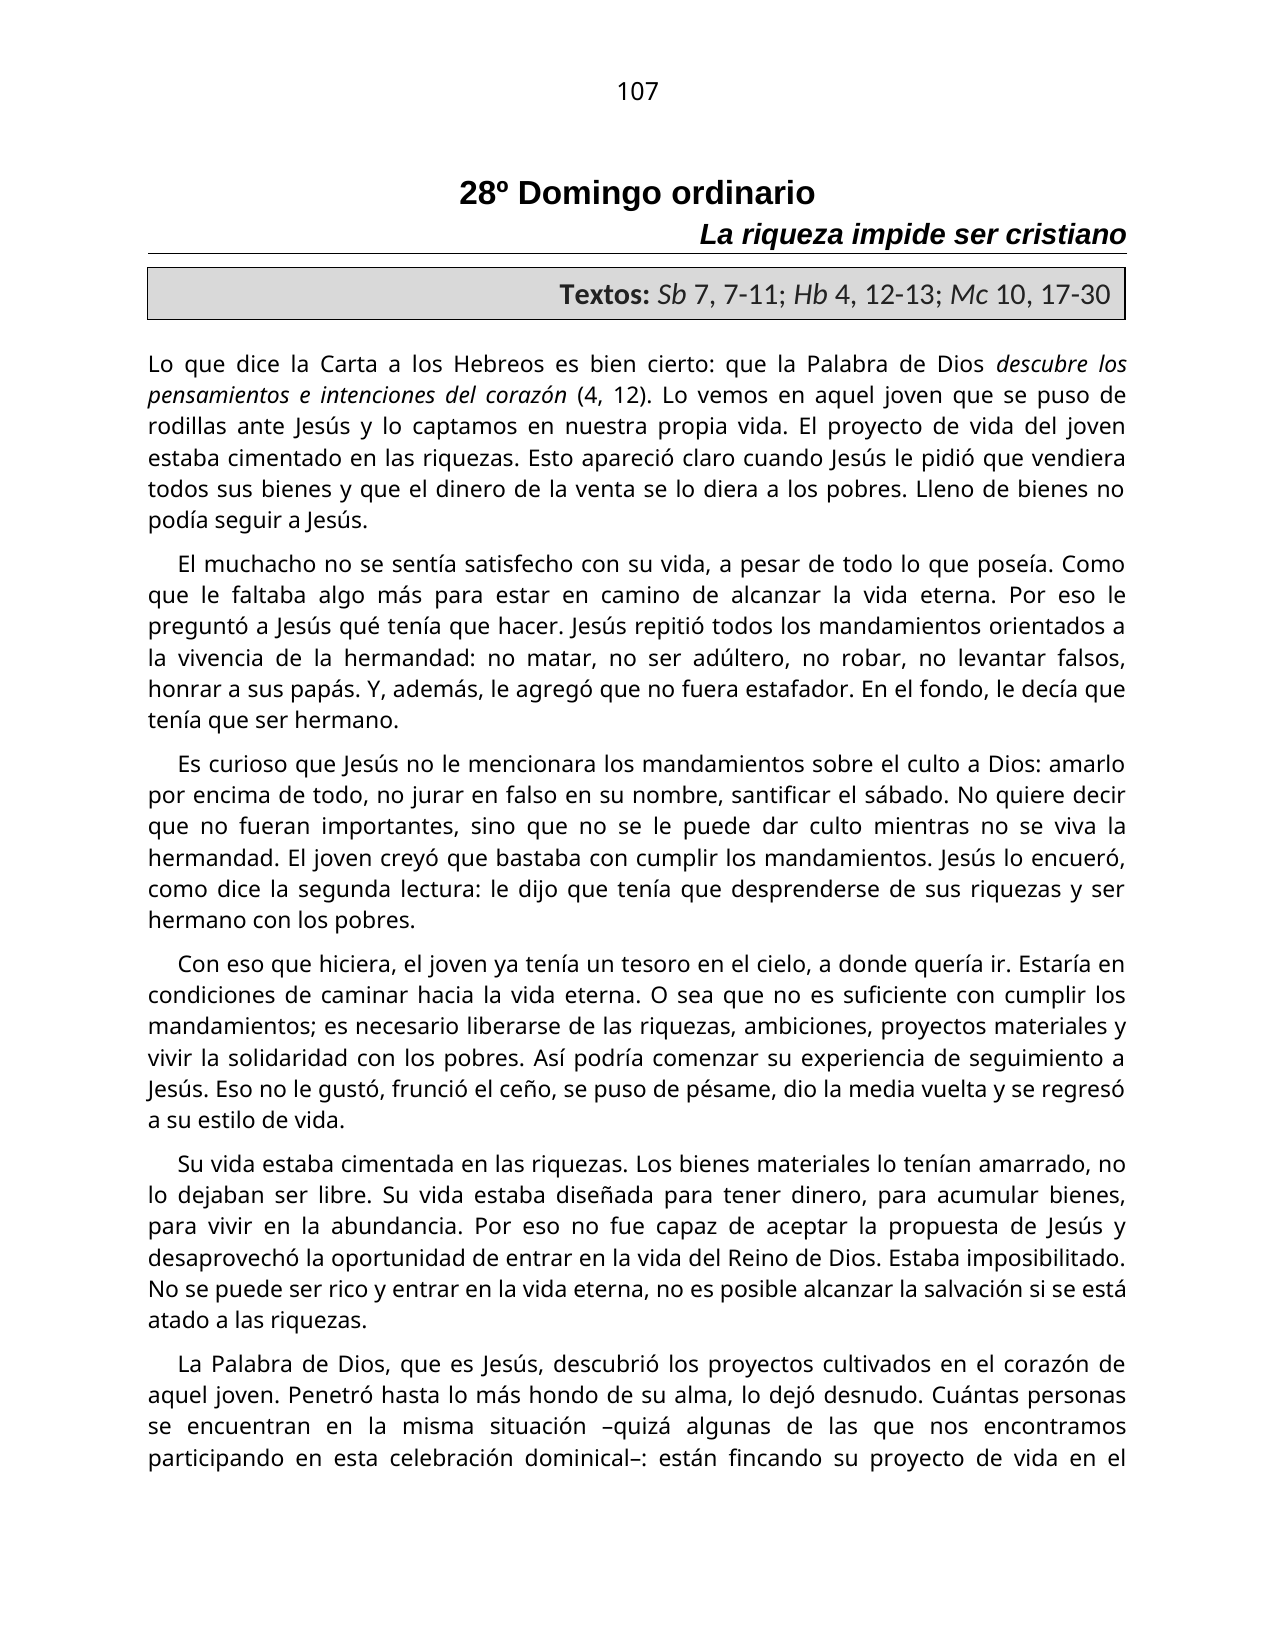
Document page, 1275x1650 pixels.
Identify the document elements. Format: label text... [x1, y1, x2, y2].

text Su vida estaba cimentada en las riquezas. Los bienes materiales lo tenían amarrado, no lo dejaban ser libre. Su vida estaba diseñada para tener dinero, para acumular bienes, para vivir en la abundancia. Por eso no fue capaz de aceptar la propuesta de Jesús y desaprovechó la oportunidad de entrar en la vida del Reino de Dios. Estaba imposibilitado. No se puede ser rico y entrar en la vida eterna, no es posible alcanzar la salvación si se está atado a las riquezas. [148, 1148, 1127, 1335]
subtitle La riqueza impide ser cristiano [148, 217, 1127, 253]
text El muchacho no se sentía satisfecho con su vida, a pesar de todo lo que poseía. Como que le faltaba algo más para estar en camino de alcanzar la vida eterna. Por eso le preguntó a Jesús qué tenía que hacer. Jesús repitió todos los mandamientos orientados a la vivencia de la hermandad: no matar, no ser adúltero, no robar, no levantar falsos, honrar a sus papás. Y, además, le agregó que no fuera estafador. En el fondo, le decía que tenía que ser hermano. [148, 548, 1127, 735]
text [148, 1348, 1127, 1473]
text Es curioso que Jesús no le mencionara los mandamientos sobre el culto a Dios: amarlo por encima de todo, no jurar en falso en su nombre, santificar el sábado. No quiere decir que no fueran importantes, sino que no se le puede dar culto mientras no se viva la hermandad. El joven creyó que bastaba con cumplir los mandamientos. Jesús lo encueró, como dice la segunda lectura: le dijo que tenía que desprenderse de sus riquezas y ser hermano con los pobres. [148, 748, 1127, 935]
text Lo que dice la Carta a los Hebreos es bien cierto: que la Palabra de Dios descubre los pensamientos e intenciones del corazón (4, 12). Lo vemos en aquel joven que se puso de rodillas ante Jesús y lo captamos en nuestra propia vida. El proyecto de vida del joven estaba cimentado en las riquezas. Esto apareció claro cuando Jesús le pidió que vendiera todos sus bienes y que el dinero de la venta se lo diera a los pobres. Lleno de bienes no podía seguir a Jesús. [148, 348, 1127, 535]
subtitle 28º Domingo ordinario [148, 173, 1127, 211]
text Con eso que hiciera, el joven ya tenía un tesoro en el cielo, a donde quería ir. Estaría en condiciones de caminar hacia la vida eterna. O sea que no es suficiente con cumplir los mandamientos; es necesario liberarse de las riquezas, ambiciones, proyectos materiales y vivir la solidaridad con los pobres. Así podría comenzar su experiencia de seguimiento a Jesús. Eso no le gustó, frunció el ceño, se puso de pésame, dio la media vuelta y se regresó a su estilo de vida. [148, 948, 1127, 1135]
